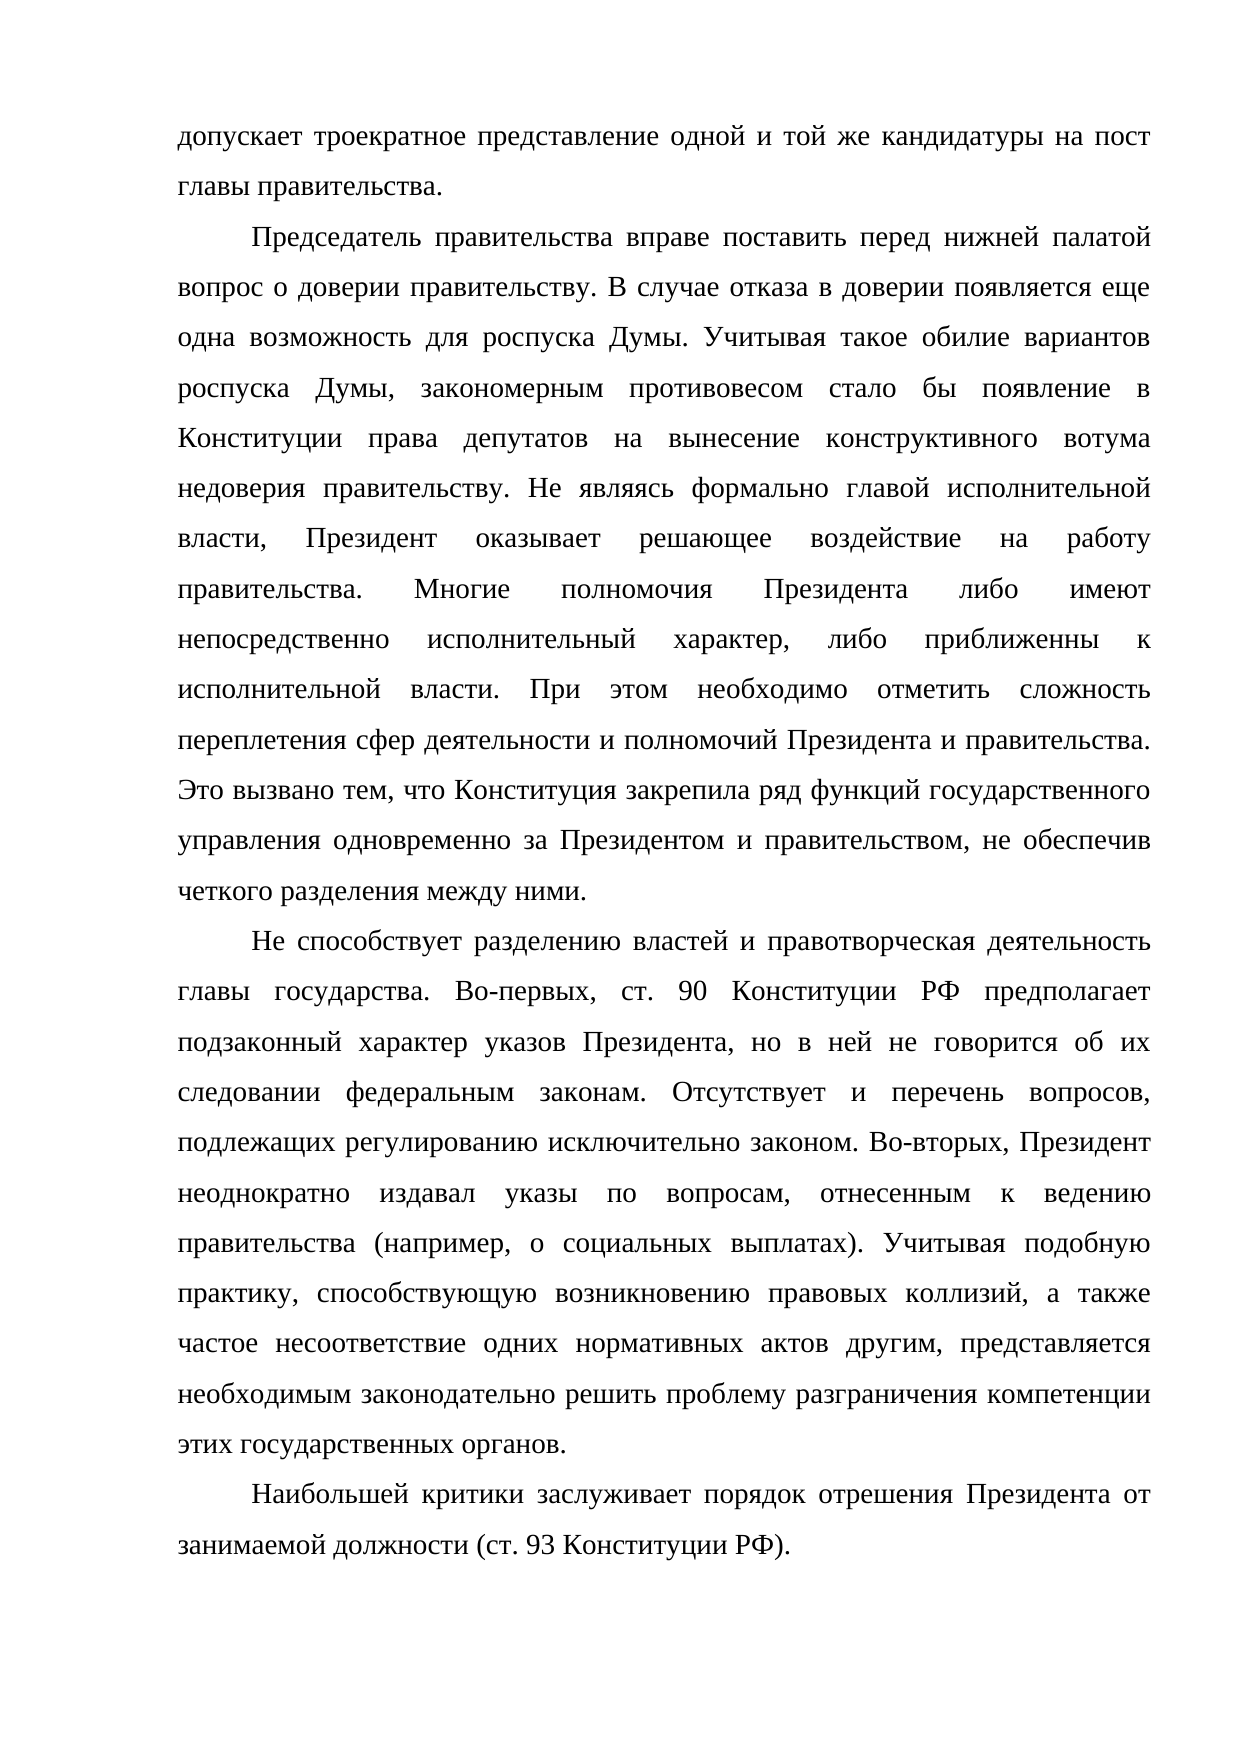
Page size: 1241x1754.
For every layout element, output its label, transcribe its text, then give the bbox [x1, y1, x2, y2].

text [177, 118, 1152, 202]
text Не способствует разделению властей и правотворческая деятельность главы государства. Во-первых, ст. 90 Конституции РФ предполагает подзаконный характер указов Президента, но в ней не говорится об их следовании федеральным законам. Отсутствует и перечень вопросов, подлежащих регулированию исключительно законом. Во-вторых, Президент неоднократно издавал указы по вопросам, отнесенным к ведению правительства (например, о социальных выплатах). Учитывая подобную практику, способствующую возникновению правовых коллизий, а также частое несоответствие одних нормативных актов другим, представляется необходимым законодательно решить проблему разграничения компетенции этих государственных органов. [177, 923, 1152, 1460]
text Наибольшей критики заслуживает порядок отрешения Президента от занимаемой должности (ст. 93 Конституции РФ). [177, 1477, 1152, 1560]
text Председатель правительства вправе поставить перед нижней палатой вопрос о доверии правительству. В случае отказа в доверии появляется еще одна возможность для роспуска Думы. Учитывая такое обилие вариантов роспуска Думы, закономерным противовесом стало бы появление в Конституции права депутатов на вынесение конструктивного вотума недоверия правительству. Не являясь формально главой исполнительной власти, Президент оказывает решающее воздействие на работу правительства. Многие полномочия Президента либо имеют непосредственно исполнительный характер, либо приближенны к исполнительной власти. При этом необходимо отметить сложность переплетения сфер деятельности и полномочий Президента и правительства. Это вызвано тем, что Конституция закрепила ряд функций государственного управления одновременно за Президентом и правительством, не обеспечив четкого разделения между ними. [177, 219, 1152, 906]
